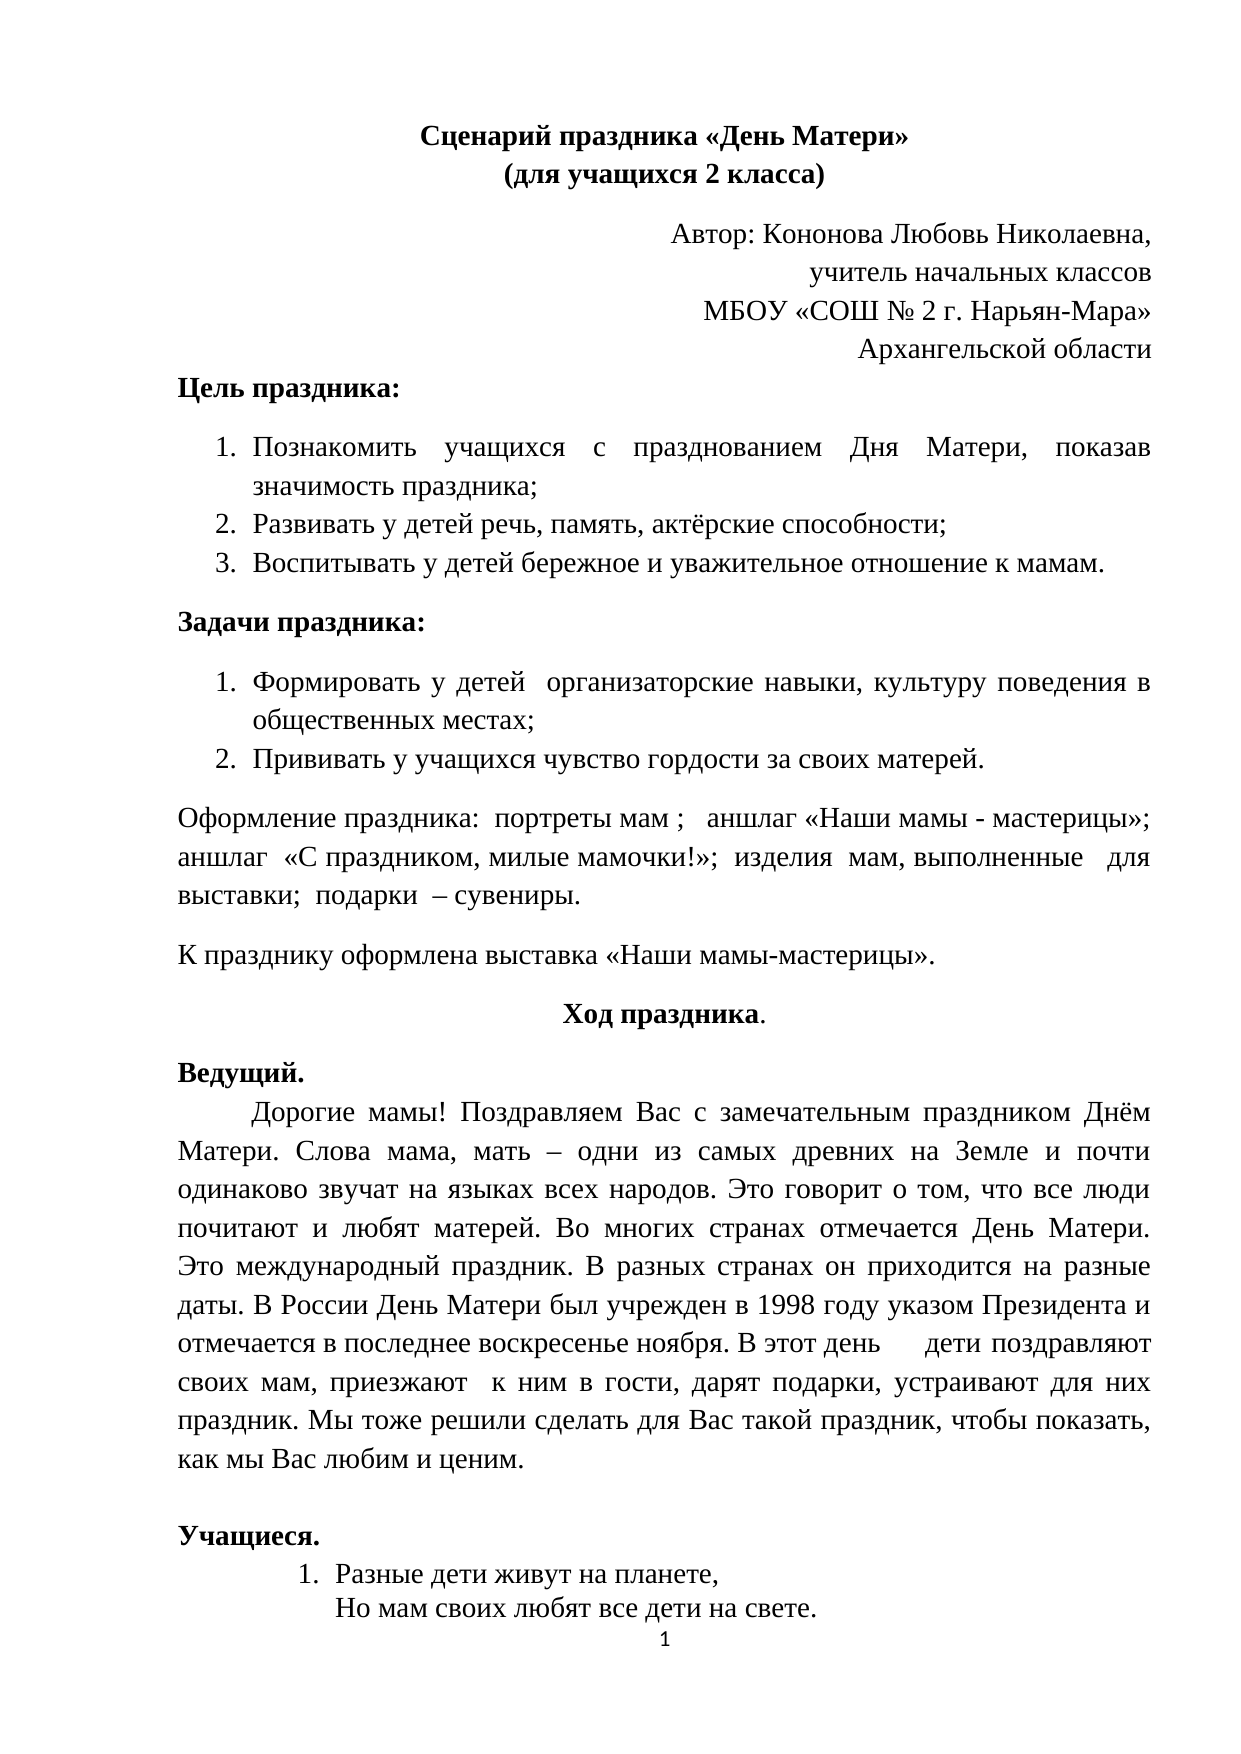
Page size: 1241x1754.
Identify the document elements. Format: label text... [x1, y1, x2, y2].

list Воспитывать у детей бережное и уважительное отношение к мамам. [215, 545, 1152, 579]
list Но мам своих любят все дети на свете. [335, 1590, 1152, 1624]
text (для учащихся 2 класса) [177, 157, 1152, 190]
list Формировать у детей организаторские навыки, культуру поведения в общественных местах; [215, 664, 1152, 736]
text Оформление праздника: портреты мам ; аншлаг «Наши мамы - мастерицы»; аншлаг «С праздником, милые мамочки!»; изделия мам, выполненные для выставки; подарки – сувениры. [177, 800, 1152, 911]
text учитель начальных классов [177, 254, 1152, 288]
text Сценарий праздника «День Матери» [177, 118, 1152, 152]
text К празднику оформлена выставка «Наши мамы-мастерицы». [177, 937, 1152, 970]
text МБОУ «СОШ № 2 г. Нарьян-Мара» [177, 293, 1152, 327]
list Прививать у учащихся чувство гордости за своих матерей. [215, 741, 1152, 774]
text Ведущий. [177, 1056, 1152, 1089]
list Познакомить учащихся с празднованием Дня Матери, показав значимость праздника; [215, 429, 1152, 502]
text Ход праздника. [177, 996, 1152, 1030]
list Развивать у детей речь, память, актёрские способности; [215, 507, 1152, 540]
text Цель праздника: [177, 370, 1152, 404]
text Автор: Кононова Любовь Николаевна, [177, 216, 1152, 249]
text Задачи праздника: [177, 604, 1152, 638]
text Архангельской области [177, 332, 1152, 365]
text Дорогие мамы! Поздравляем Вас с замечательным праздником Днём Матери. Слова мама, мать – одни из самых древних на Земле и почти одинаково звучат на языках всех народов. Это говорит о том, что все люди почитают и любят матерей. Во многих странах отмечается День Матери. Это международный праздник. В разных странах он приходится на разные даты. В России День Матери был учрежден в 1998 году указом Президента и отмечается в последнее воскресенье ноября. В этот день дети поздравляют своих мам, приезжают к ним в гости, дарят подарки, устраивают для них праздник. Мы тоже решили сделать для Вас такой праздник, чтобы показать, как мы Вас любим и ценим. [177, 1094, 1152, 1474]
text Учащиеся. [177, 1518, 1152, 1552]
list Разные дети живут на планете, [297, 1557, 1152, 1590]
